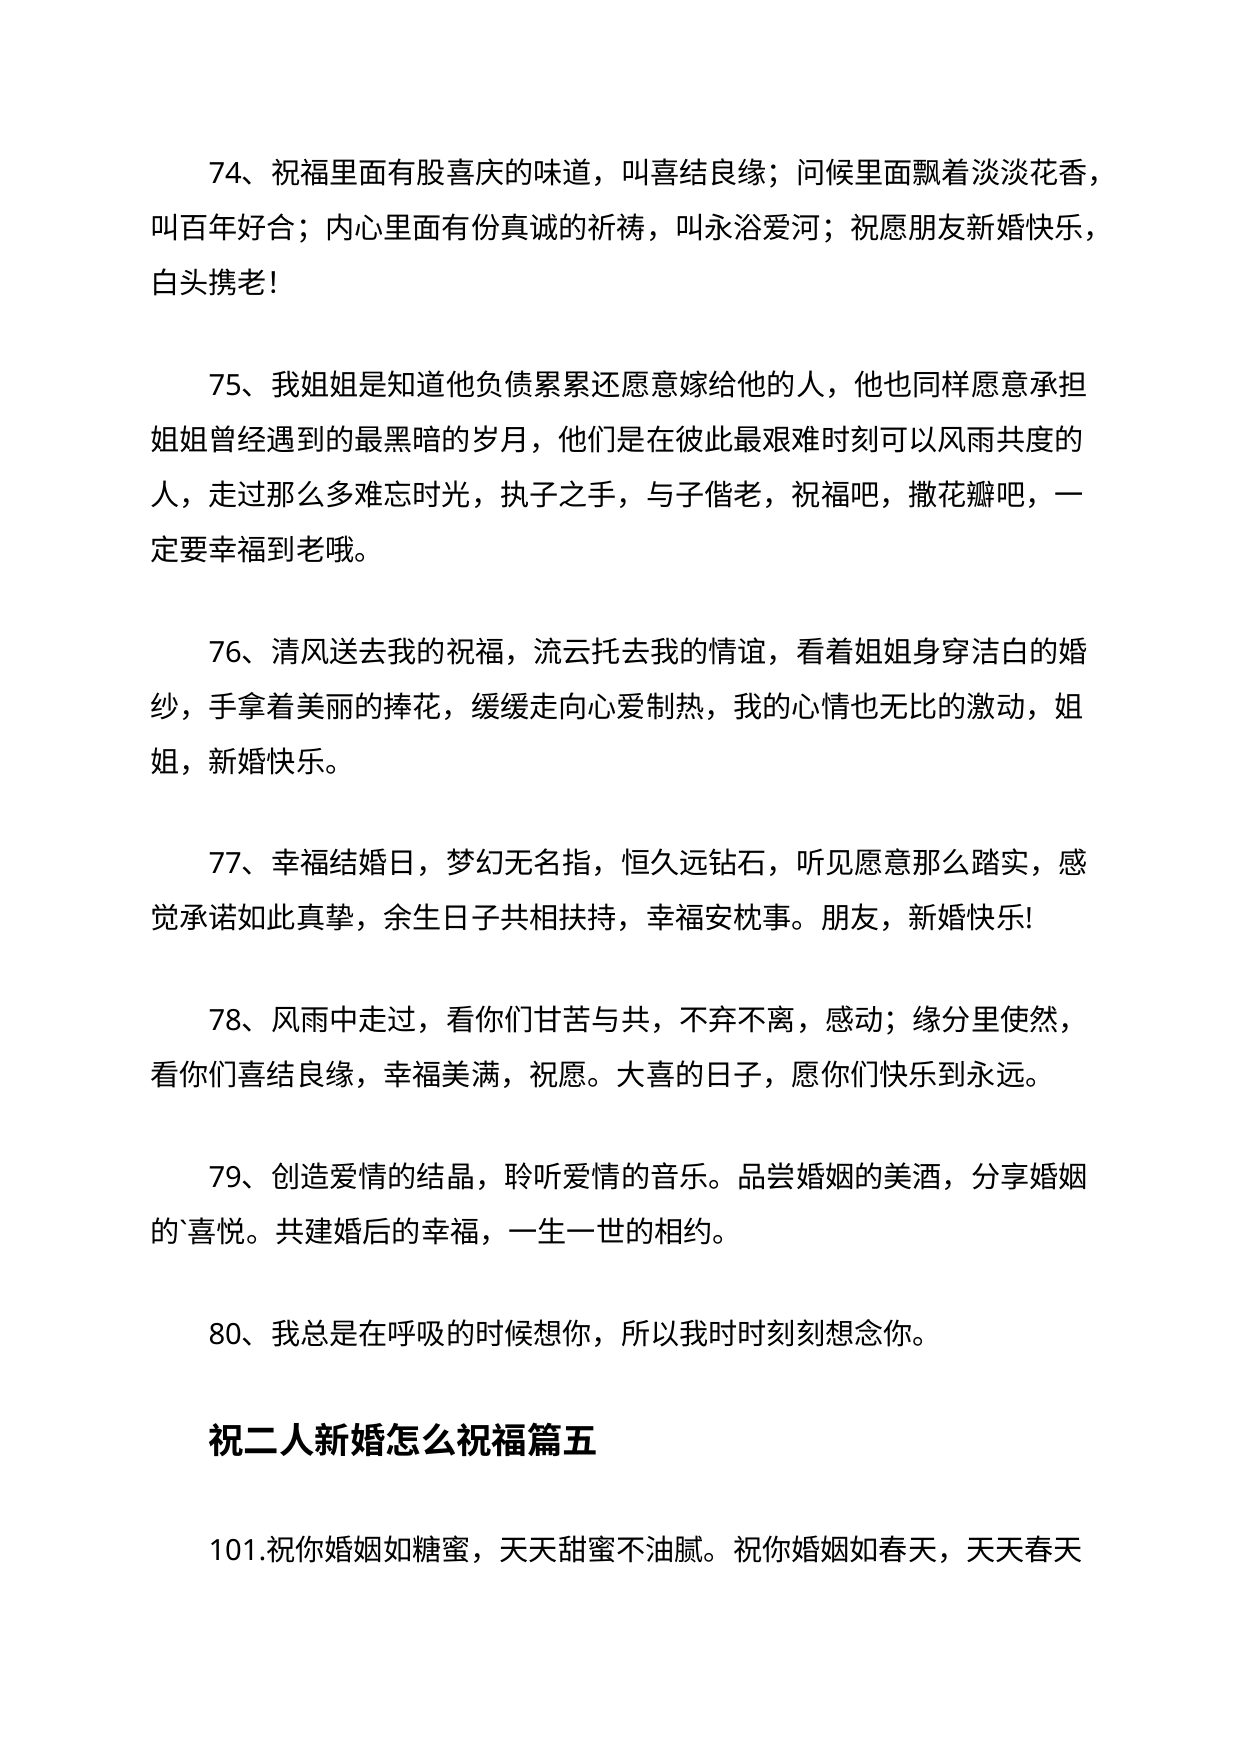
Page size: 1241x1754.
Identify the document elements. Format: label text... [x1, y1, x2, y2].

text 78、风雨中走过，看你们甘苦与共，不弃不离，感动；缘分里使然，看你们喜结良缘，幸福美满，祝愿。大喜的日子，愿你们快乐到永远。 [150, 997, 1090, 1094]
text 祝二人新婚怎么祝福篇五 [150, 1413, 1090, 1464]
text 75、我姐姐是知道他负债累累还愿意嫁给他的人，他也同样愿意承担姐姐曾经遇到的最黑暗的岁月，他们是在彼此最艰难时刻可以风雨共度的人，走过那么多难忘时光，执子之手，与子偕老，祝福吧，撒花瓣吧，一定要幸福到老哦。 [150, 362, 1090, 569]
text 74、祝福里面有股喜庆的味道，叫喜结良缘；问候里面飘着淡淡花香，叫百年好合；内心里面有份真诚的祈祷，叫永浴爱河；祝愿朋友新婚快乐，白头携老！ [150, 150, 1090, 302]
text 76、清风送去我的祝福，流云托去我的情谊，看着姐姐身穿洁白的婚纱，手拿着美丽的捧花，缓缓走向心爱制热，我的心情也无比的激动，姐姐，新婚快乐。 [150, 628, 1090, 780]
text 80、我总是在呼吸的时候想你，所以我时时刻刻想念你。 [150, 1311, 1090, 1353]
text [150, 1526, 1090, 1568]
text 79、创造爱情的结晶，聆听爱情的音乐。品尝婚姻的美酒，分享婚姻的`喜悦。共建婚后的幸福，一生一世的相约。 [150, 1154, 1090, 1251]
text 77、幸福结婚日，梦幻无名指，恒久远钻石，听见愿意那么踏实，感觉承诺如此真挚，余生日子共相扶持，幸福安枕事。朋友，新婚快乐! [150, 840, 1090, 937]
